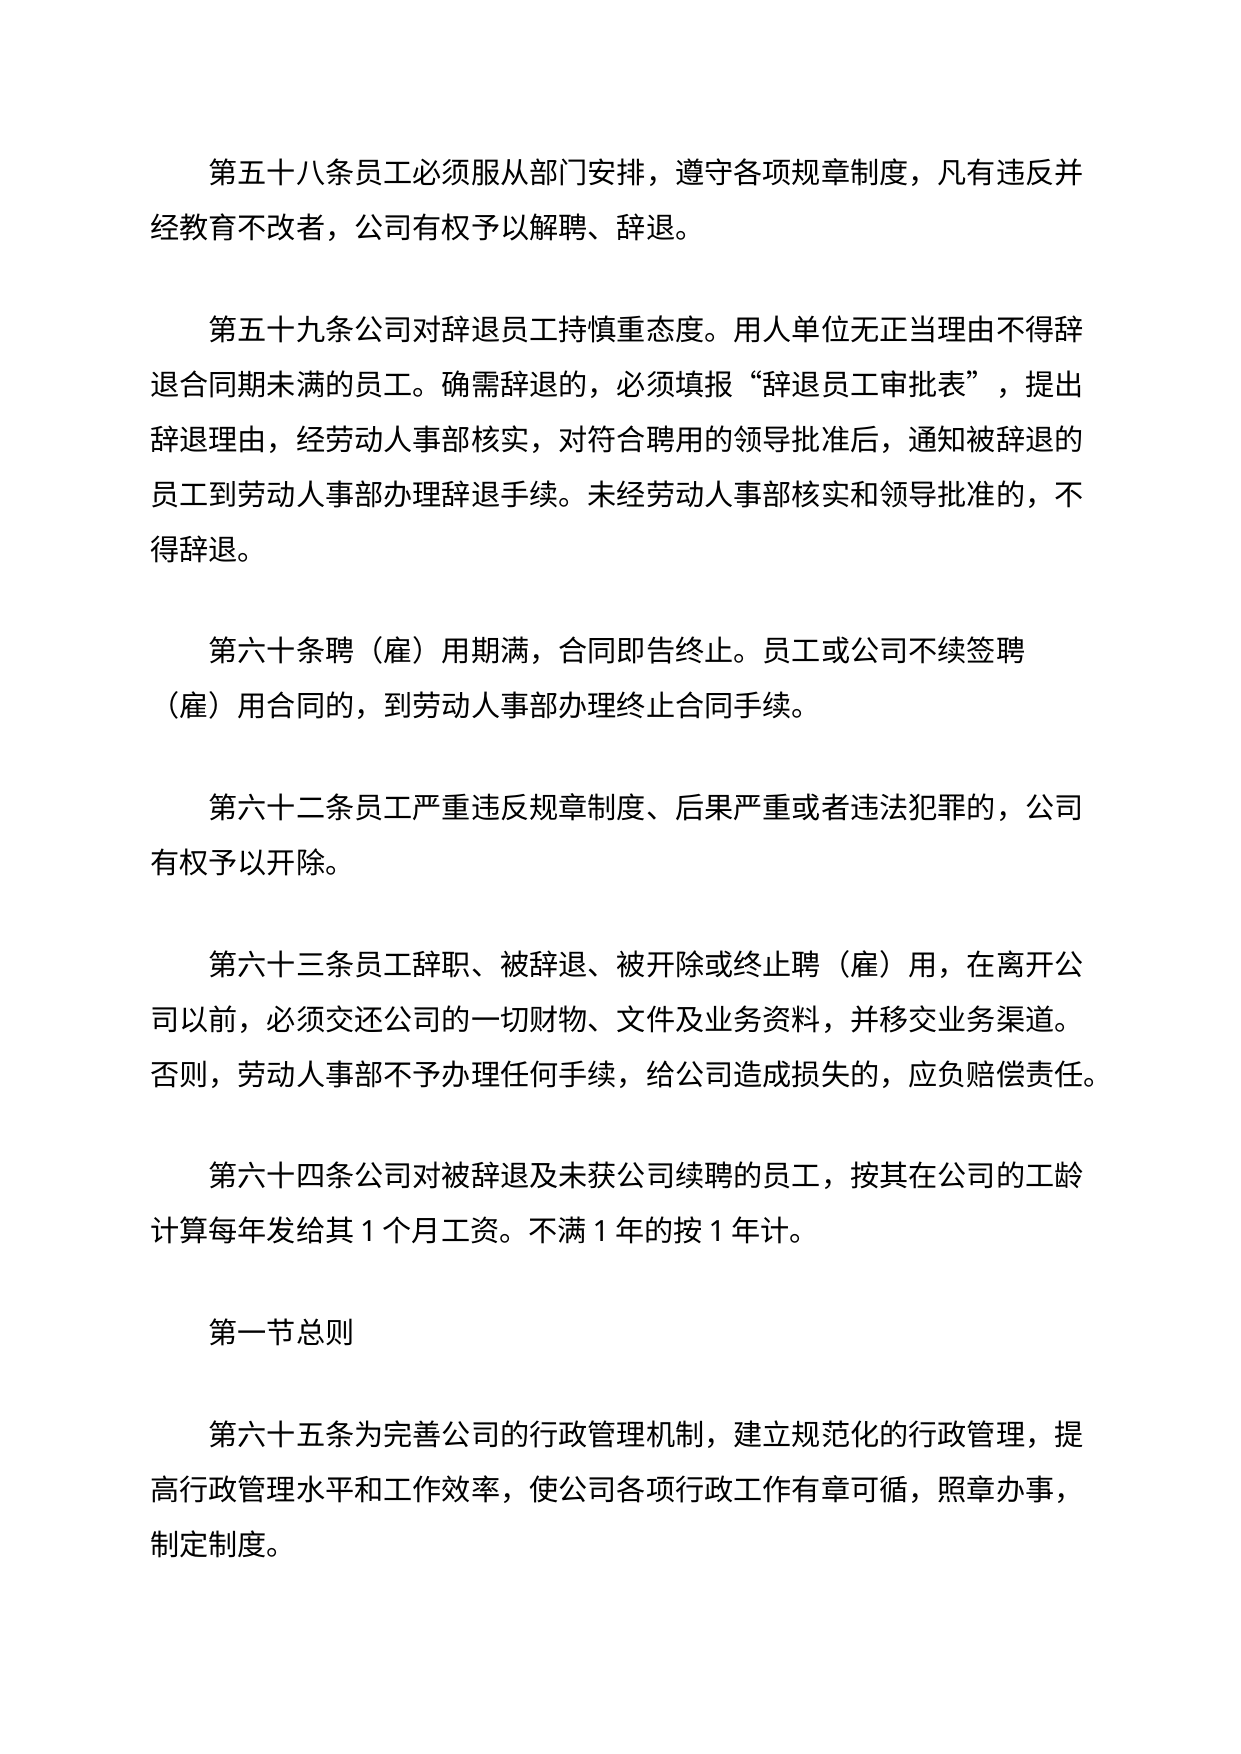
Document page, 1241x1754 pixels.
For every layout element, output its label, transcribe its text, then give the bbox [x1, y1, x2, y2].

text 第六十二条员工严重违反规章制度、后果严重或者违法犯罪的，公司有权予以开除。 [150, 785, 1090, 882]
text 第一节总则 [150, 1310, 1090, 1352]
text 第六十四条公司对被辞退及未获公司续聘的员工，按其在公司的工龄计算每年发给其1个月工资。不满1年的按1年计。 [150, 1153, 1090, 1250]
text 第五十九条公司对辞退员工持慎重态度。用人单位无正当理由不得辞退合同期未满的员工。确需辞退的，必须填报“辞退员工审批表”，提出辞退理由，经劳动人事部核实，对符合聘用的领导批准后，通知被辞退的员工到劳动人事部办理辞退手续。未经劳动人事部核实和领导批准的，不得辞退。 [150, 307, 1090, 568]
text 第六十五条为完善公司的行政管理机制，建立规范化的行政管理，提高行政管理水平和工作效率，使公司各项行政工作有章可循，照章办事，制定制度。 [150, 1412, 1090, 1564]
text 第六十条聘（雇）用期满，合同即告终止。员工或公司不续签聘（雇）用合同的，到劳动人事部办理终止合同手续。 [150, 628, 1090, 725]
text 第六十三条员工辞职、被辞退、被开除或终止聘（雇）用，在离开公司以前，必须交还公司的一切财物、文件及业务资料，并移交业务渠道。否则，劳动人事部不予办理任何手续，给公司造成损失的，应负赔偿责任。 [150, 941, 1090, 1093]
text 第五十八条员工必须服从部门安排，遵守各项规章制度，凡有违反并经教育不改者，公司有权予以解聘、辞退。 [150, 150, 1090, 247]
